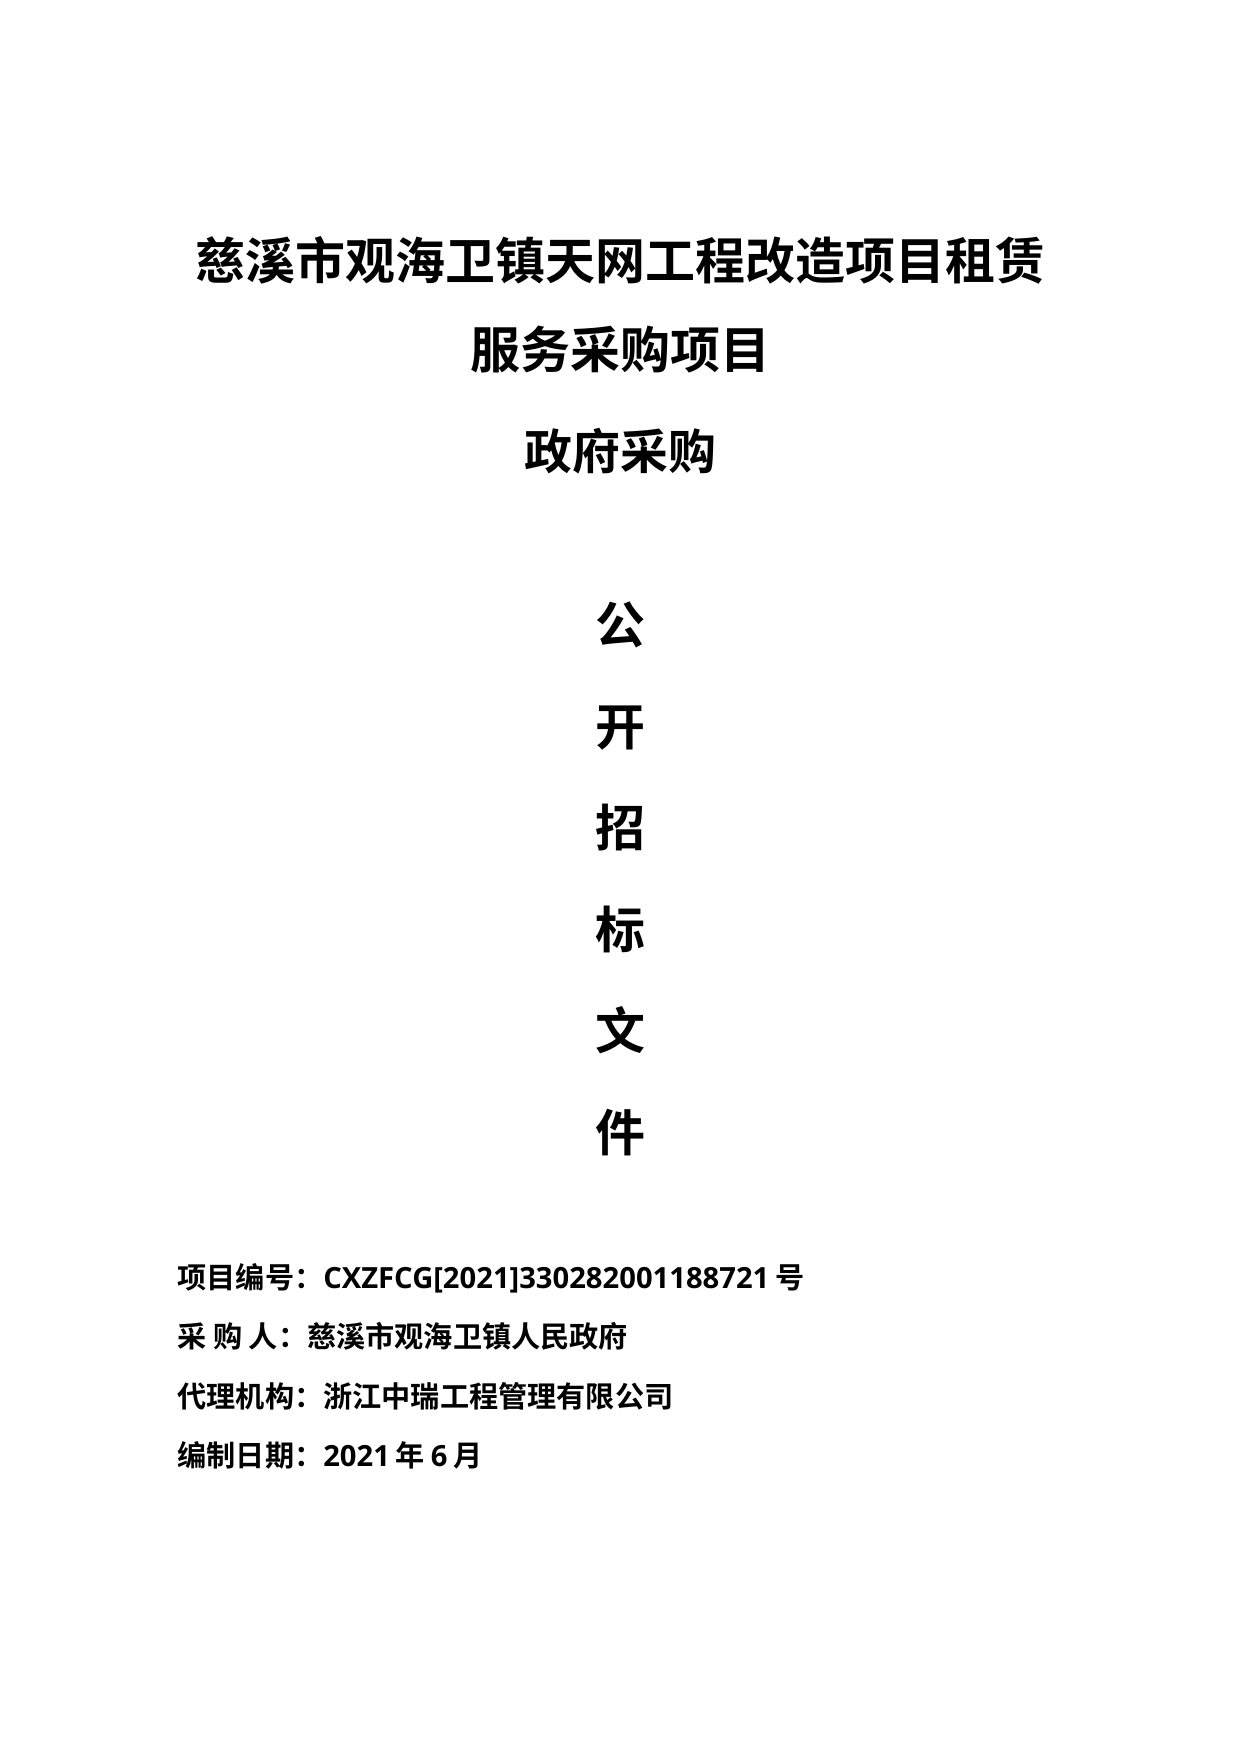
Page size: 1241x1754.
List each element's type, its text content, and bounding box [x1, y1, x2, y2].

text 代理机构：浙江中瑞工程管理有限公司 [177, 1364, 1063, 1424]
text 公 [177, 577, 1063, 666]
text 采 购 人：慈溪市观海卫镇人民政府 [177, 1305, 1063, 1364]
text 文 [177, 983, 1063, 1072]
text 政府采购 [177, 404, 1063, 493]
text 开 [177, 679, 1063, 768]
text 编制日期：2021年6月 [177, 1424, 1063, 1483]
text 项目编号：CXZFCG[2021]330282001188721号 [177, 1246, 1063, 1305]
text 标 [177, 882, 1063, 971]
text 慈溪市观海卫镇天网工程改造项目租赁服务采购项目 [177, 213, 1063, 391]
text 招 [177, 780, 1063, 869]
text 件 [177, 1085, 1063, 1174]
